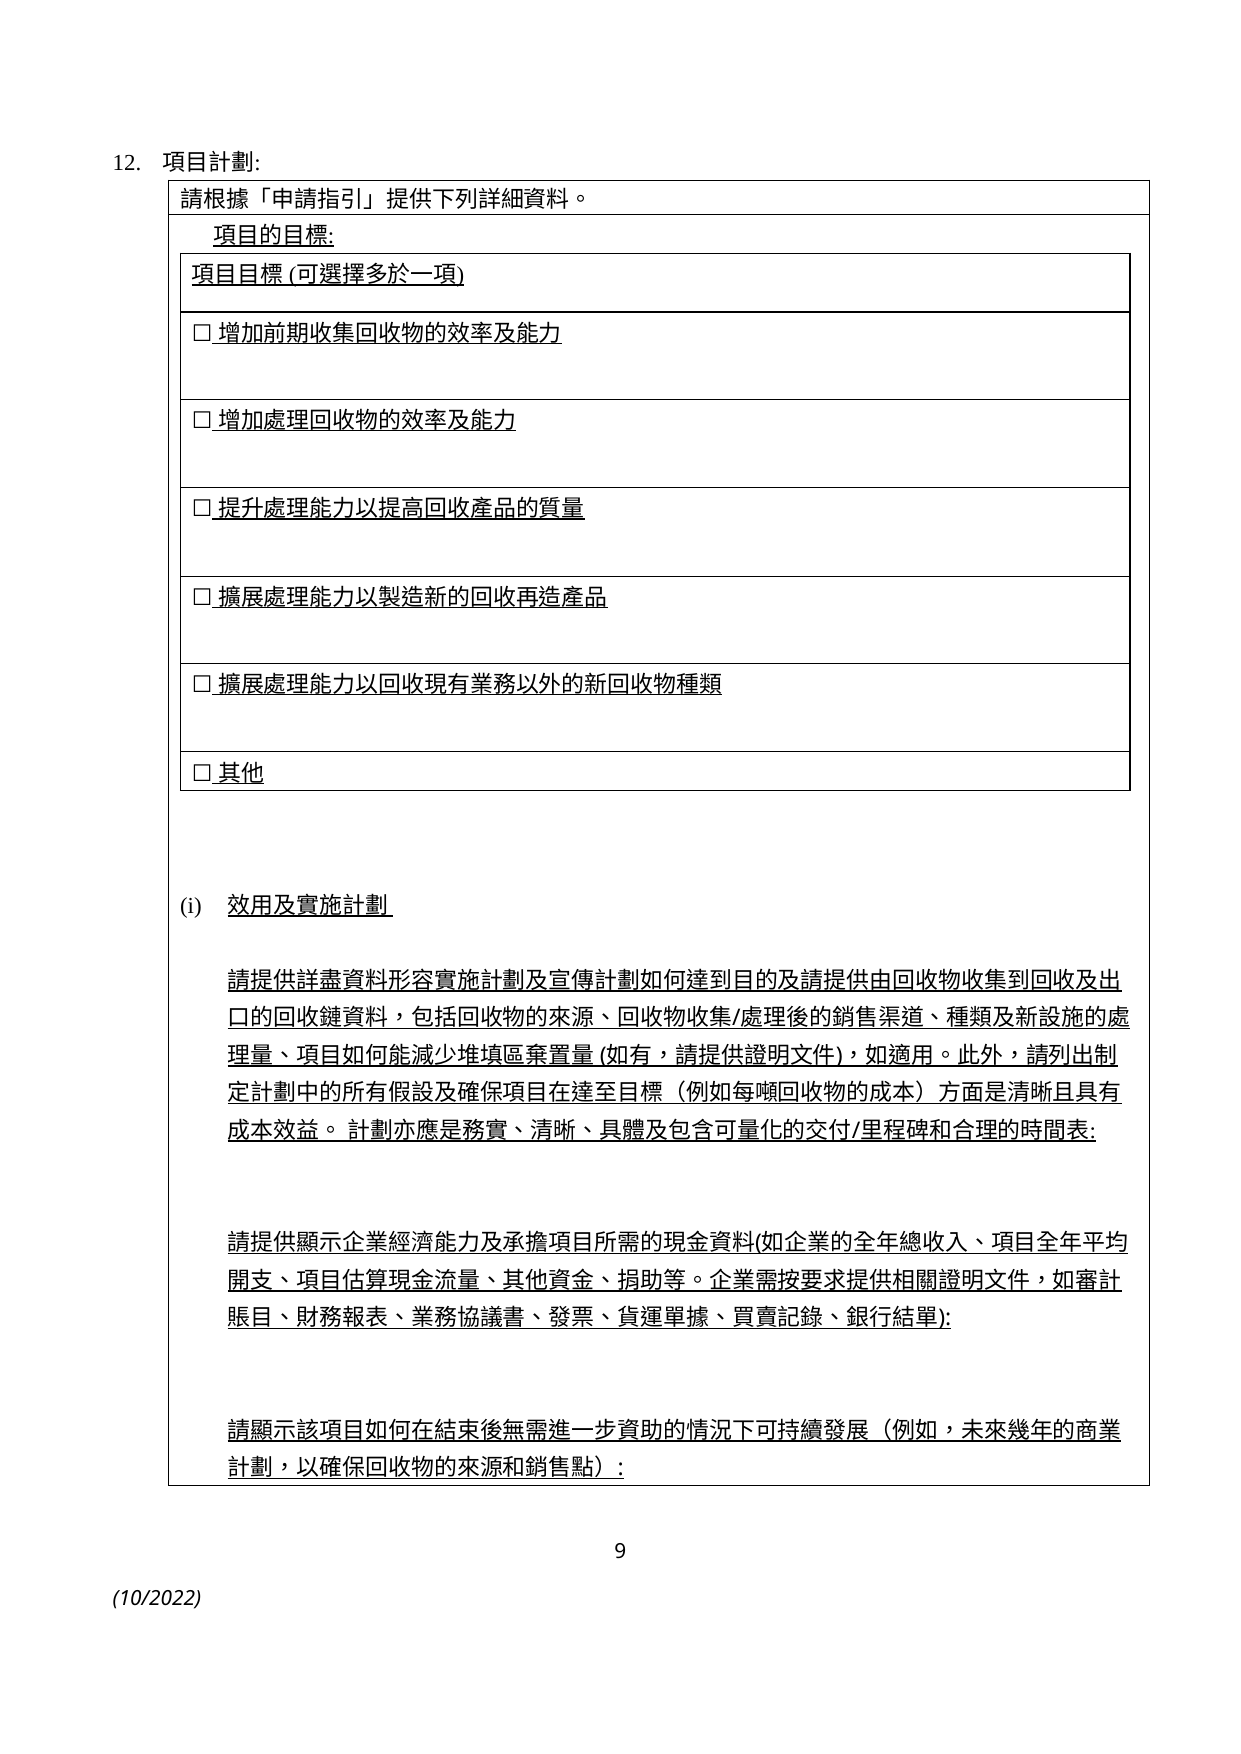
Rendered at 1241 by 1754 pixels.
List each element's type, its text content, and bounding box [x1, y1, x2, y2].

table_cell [169, 215, 1149, 1484]
table_header 請根據「申請指引」提供下列詳細資料。 [169, 181, 1149, 214]
list 項目計劃: [112, 142, 1128, 179]
